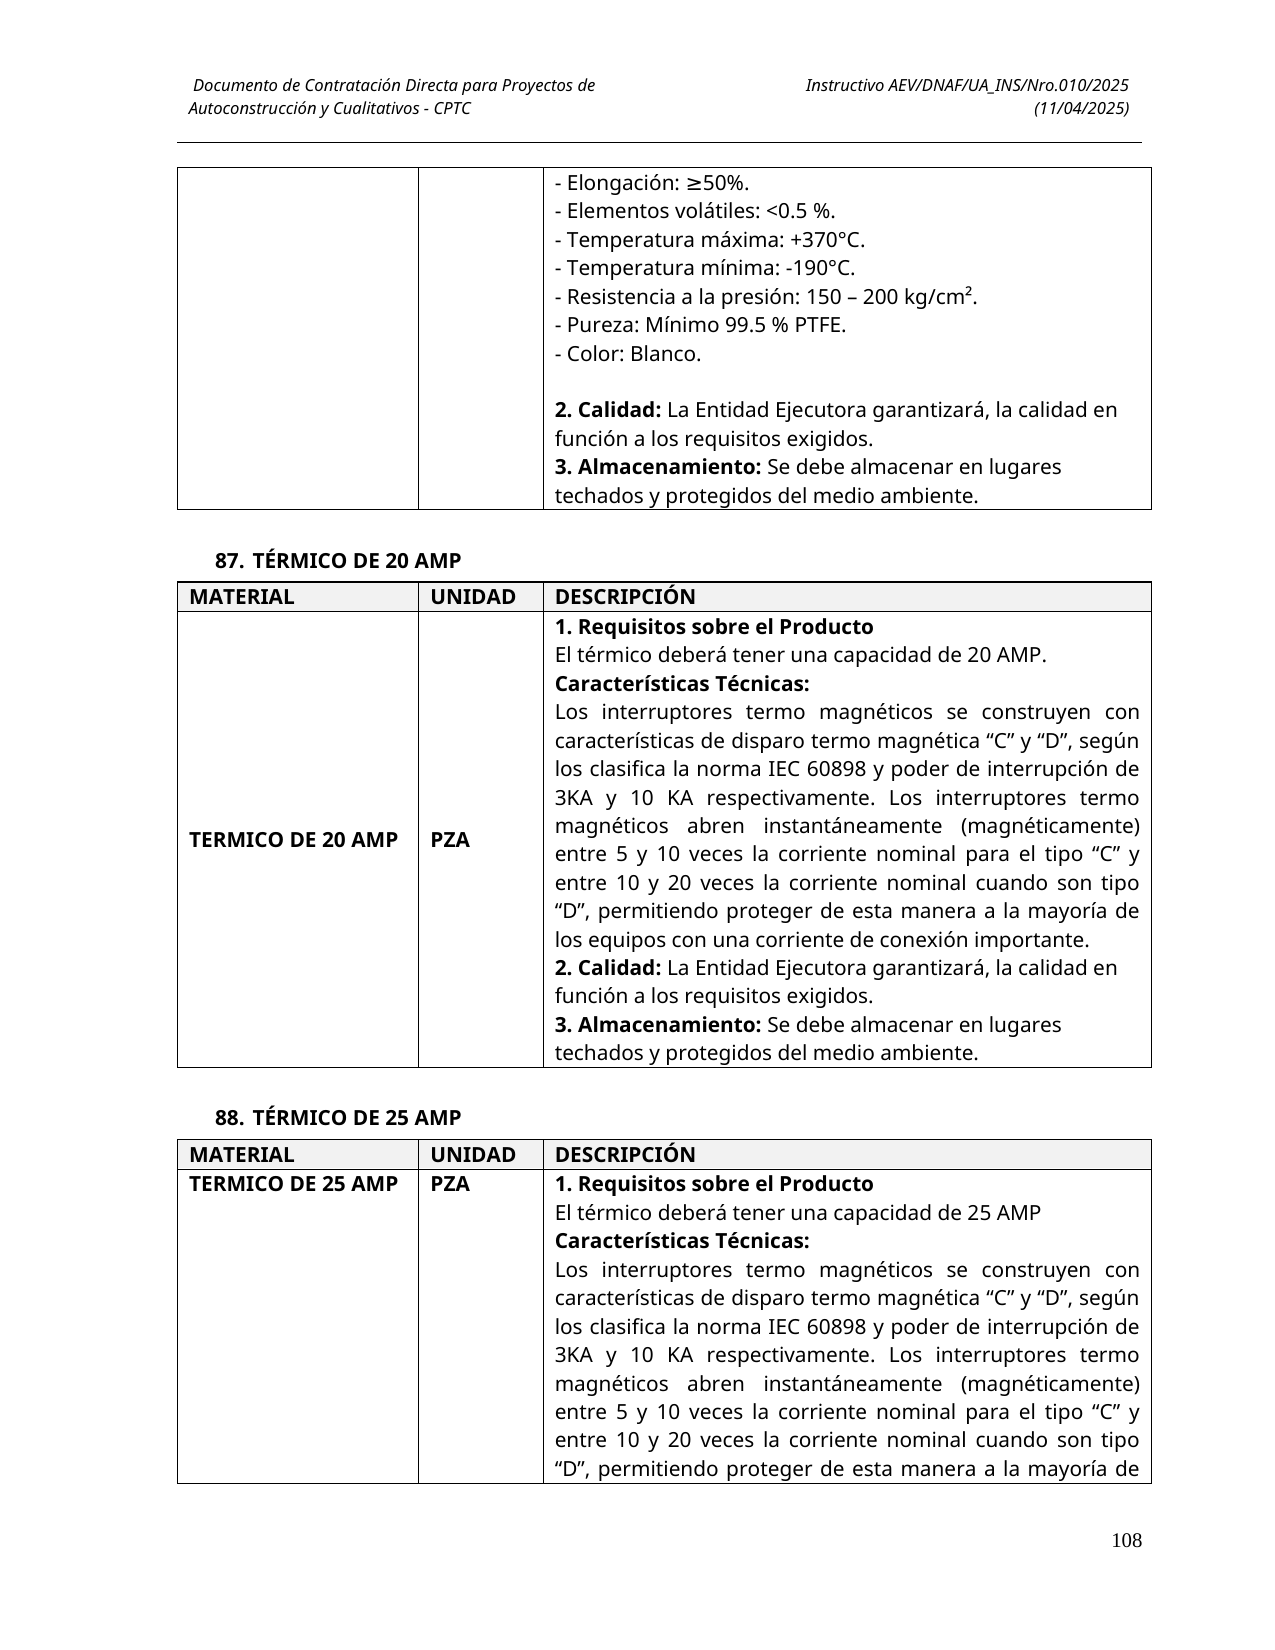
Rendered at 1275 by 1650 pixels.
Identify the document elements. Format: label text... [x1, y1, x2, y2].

list TÉRMICO DE 25 AMP [215, 1103, 1142, 1132]
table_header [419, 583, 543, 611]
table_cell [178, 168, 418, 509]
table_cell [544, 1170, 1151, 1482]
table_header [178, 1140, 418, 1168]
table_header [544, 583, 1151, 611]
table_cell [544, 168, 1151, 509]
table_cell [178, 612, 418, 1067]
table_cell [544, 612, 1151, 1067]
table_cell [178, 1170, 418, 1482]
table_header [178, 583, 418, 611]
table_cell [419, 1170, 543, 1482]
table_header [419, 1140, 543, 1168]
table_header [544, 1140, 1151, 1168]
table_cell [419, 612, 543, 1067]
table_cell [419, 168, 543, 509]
list TÉRMICO DE 20 AMP [215, 546, 1142, 574]
